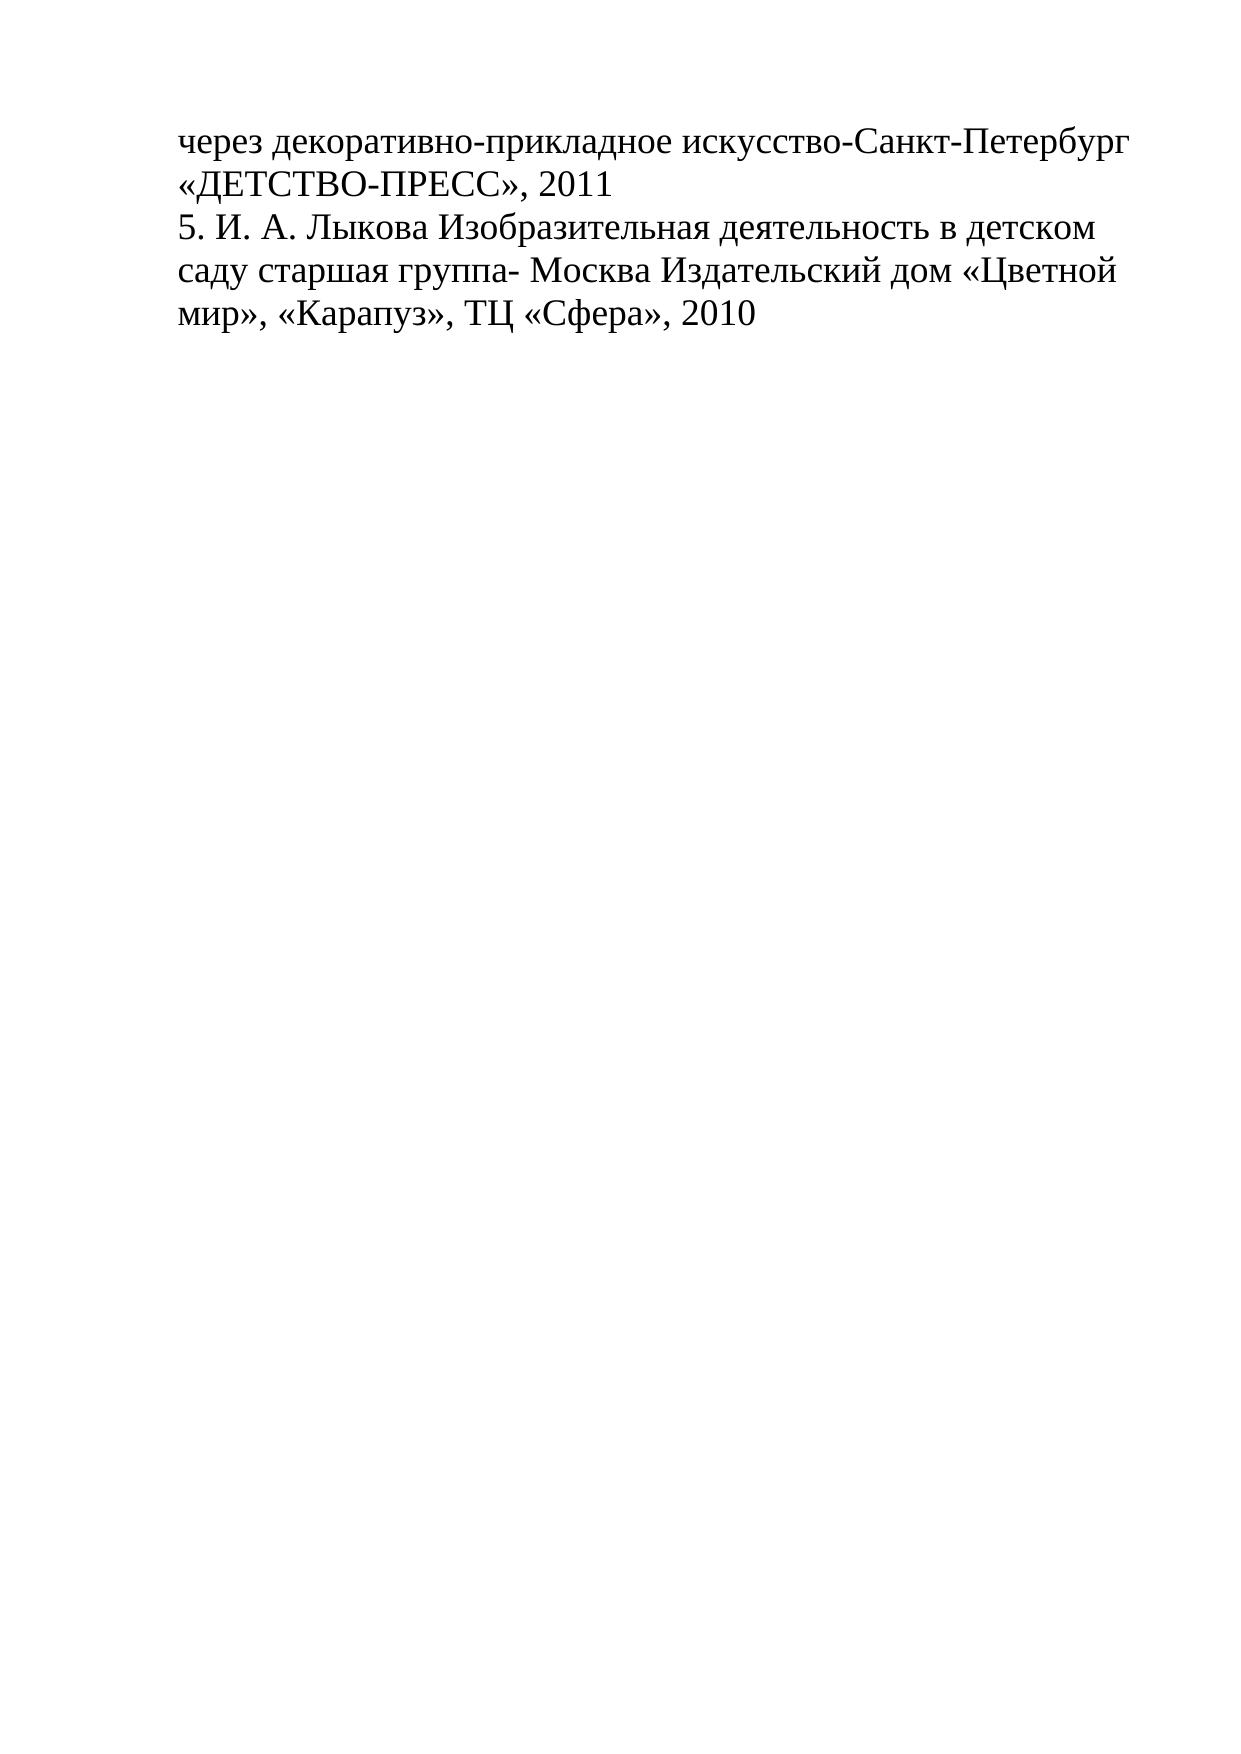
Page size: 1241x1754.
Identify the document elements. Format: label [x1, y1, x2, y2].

text [177, 118, 1152, 362]
